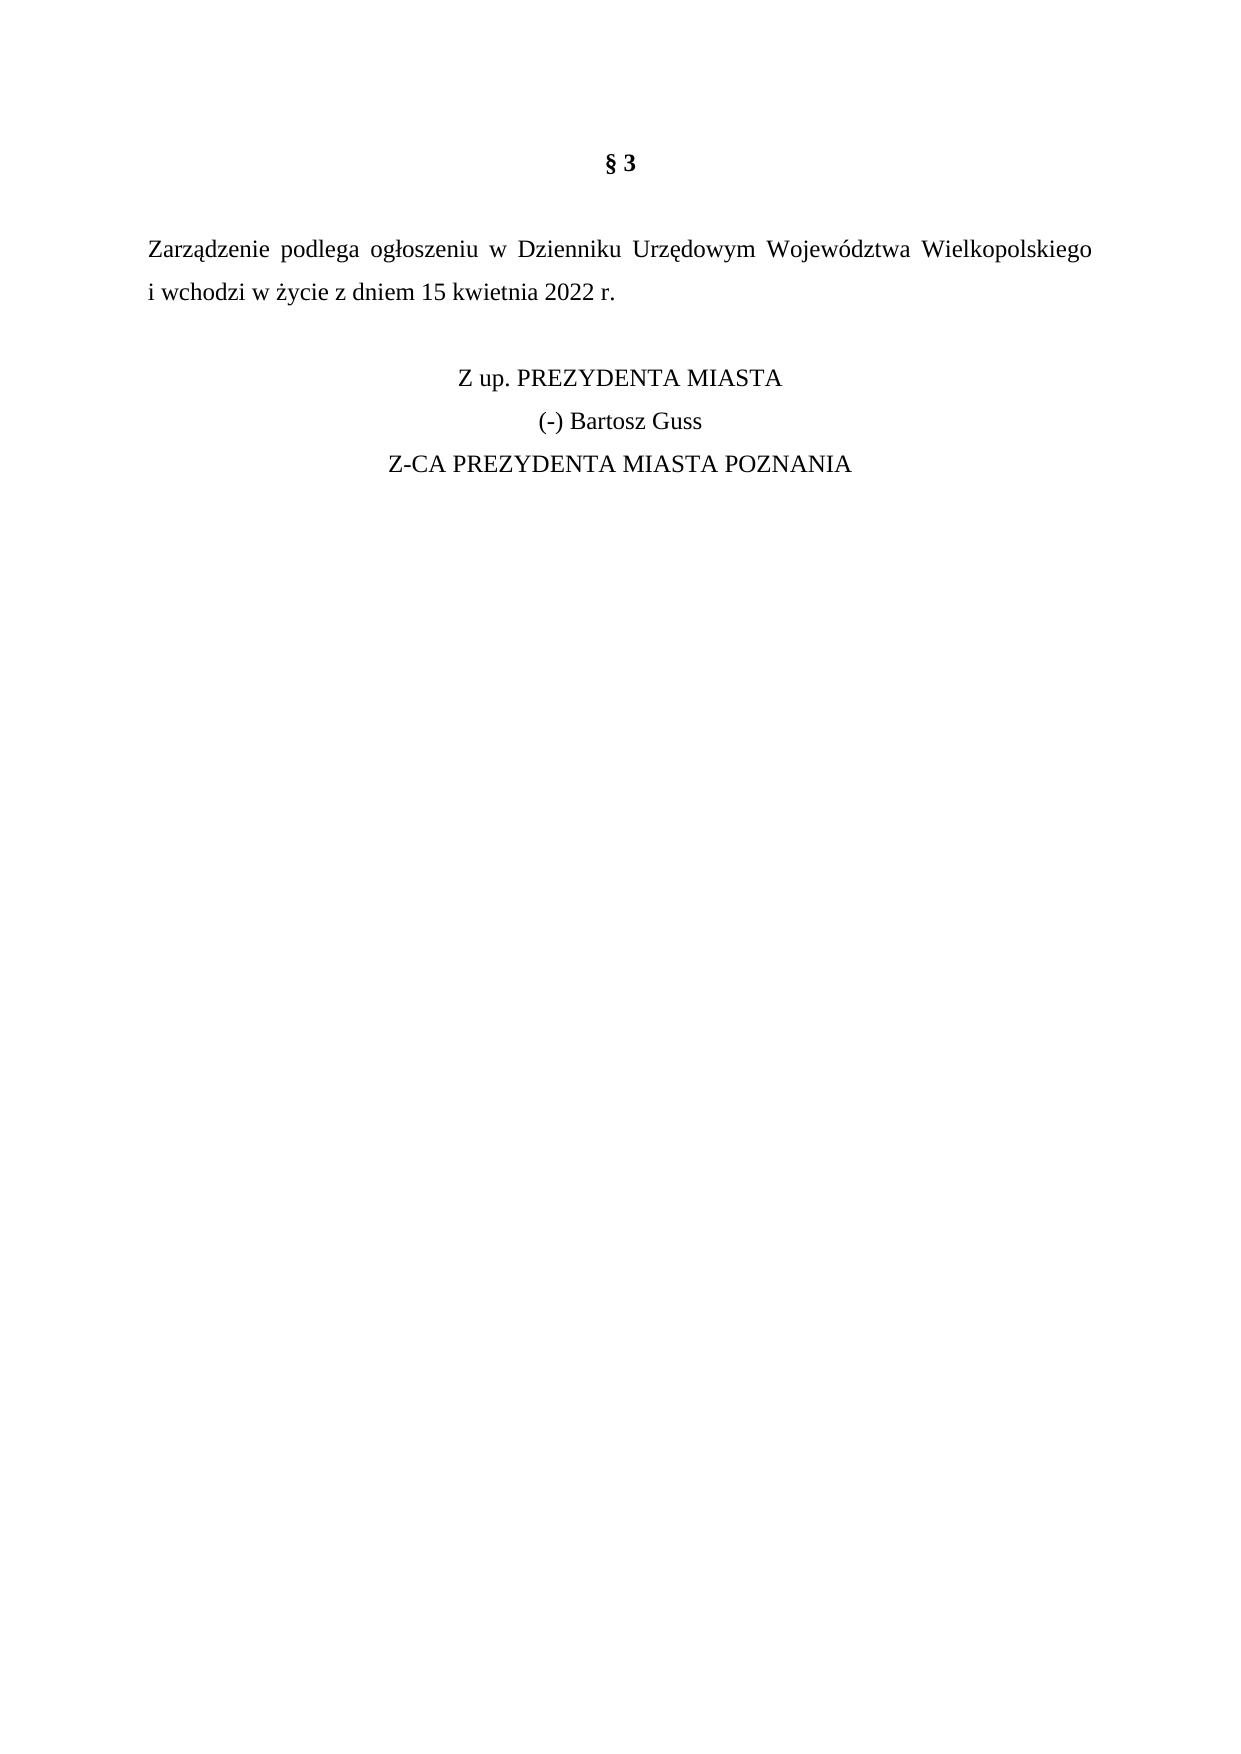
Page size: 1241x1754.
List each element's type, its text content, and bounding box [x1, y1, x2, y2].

text Z-CA PREZYDENTA MIASTA POZNANIA [148, 449, 1093, 478]
text Zarządzenie podlega ogłoszeniu w Dzienniku Urzędowym Województwa Wielkopolskiego i wchodzi w życie z dniem 15 kwietnia 2022 r. [148, 234, 1093, 306]
text (-) Bartosz Guss [148, 406, 1093, 435]
text Z up. PREZYDENTA MIASTA [148, 363, 1093, 392]
text § 3 [148, 148, 1093, 176]
